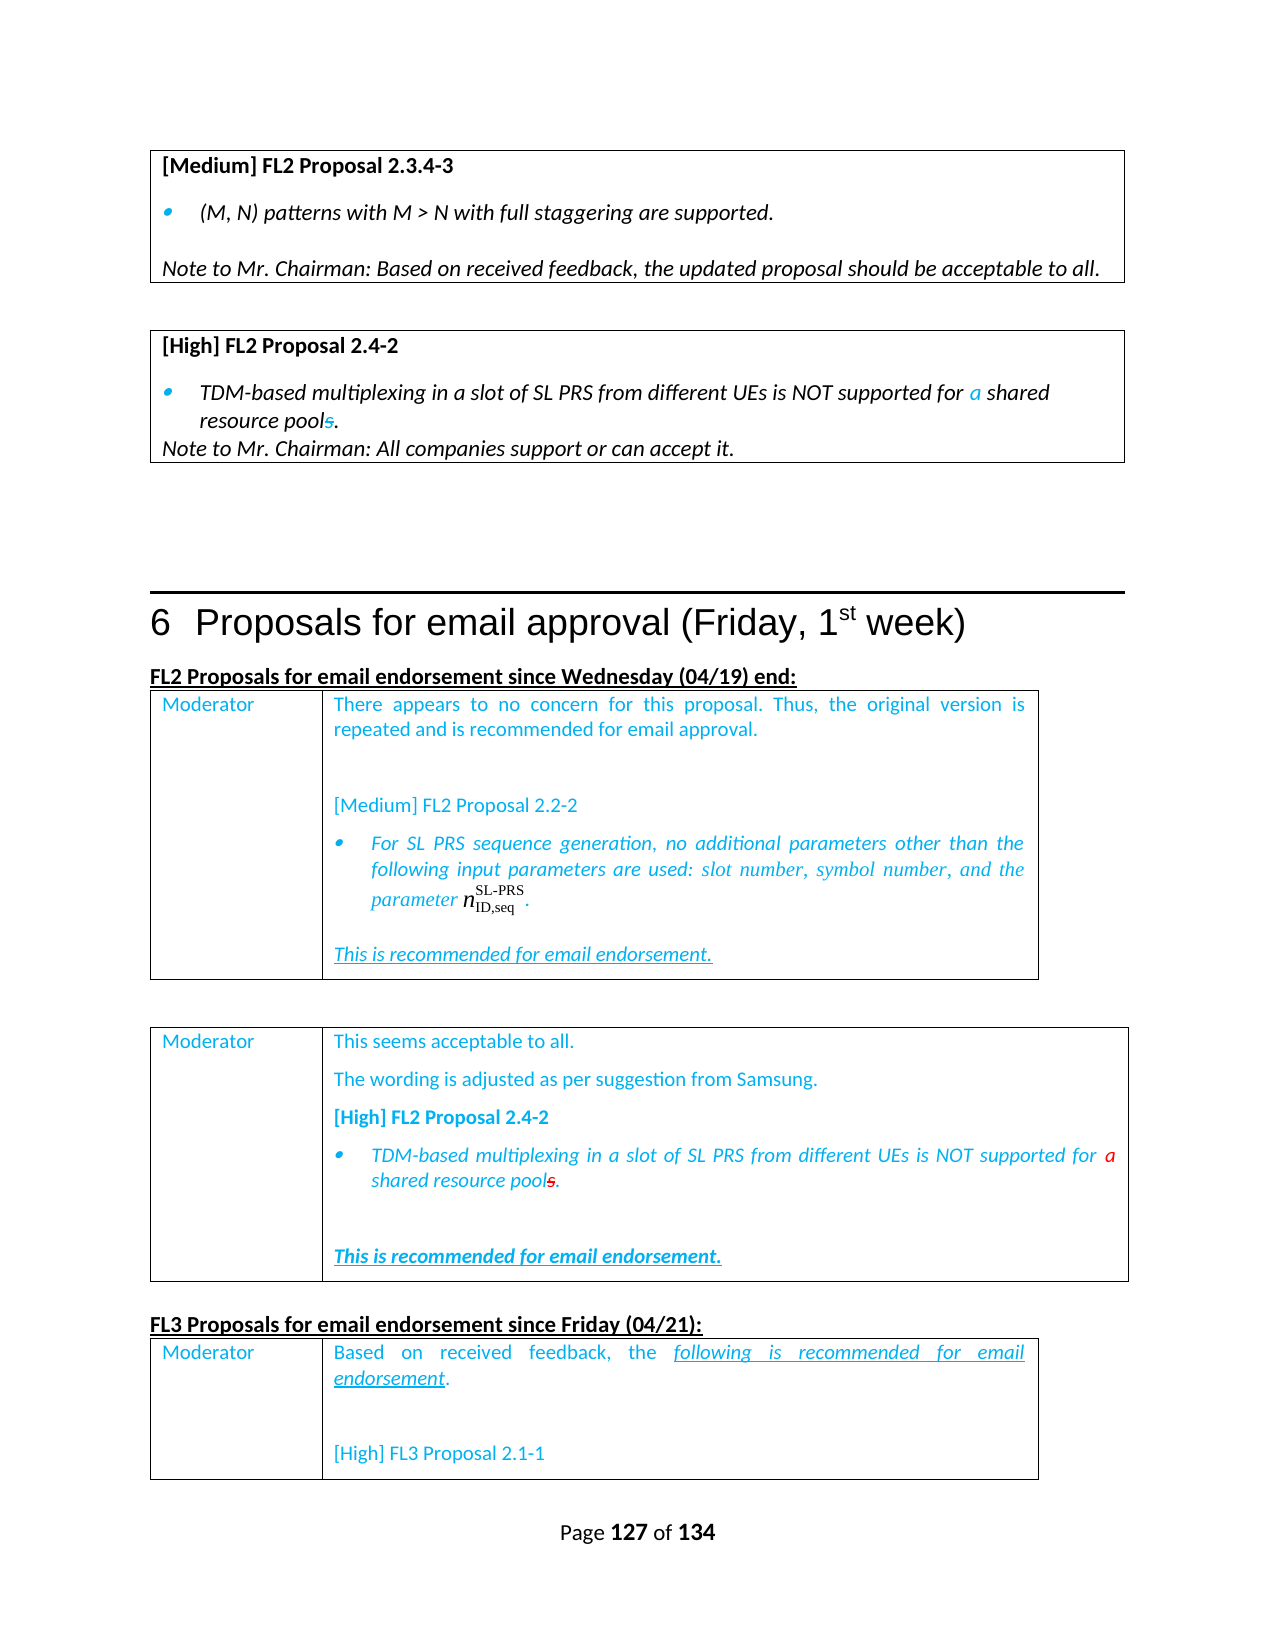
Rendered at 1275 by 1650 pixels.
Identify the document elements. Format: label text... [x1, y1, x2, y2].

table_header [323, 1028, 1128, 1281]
text FL3 Proposals for email endorsement since Friday (04/21): [150, 1310, 1125, 1338]
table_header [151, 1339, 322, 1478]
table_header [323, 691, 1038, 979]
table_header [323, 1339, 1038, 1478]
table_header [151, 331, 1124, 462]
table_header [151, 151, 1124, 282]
text FL2 Proposals for email endorsement since Wednesday (04/19) end: [150, 662, 1125, 690]
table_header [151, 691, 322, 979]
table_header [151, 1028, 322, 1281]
list Proposals for email approval (Friday, 1st week) [150, 594, 1125, 643]
